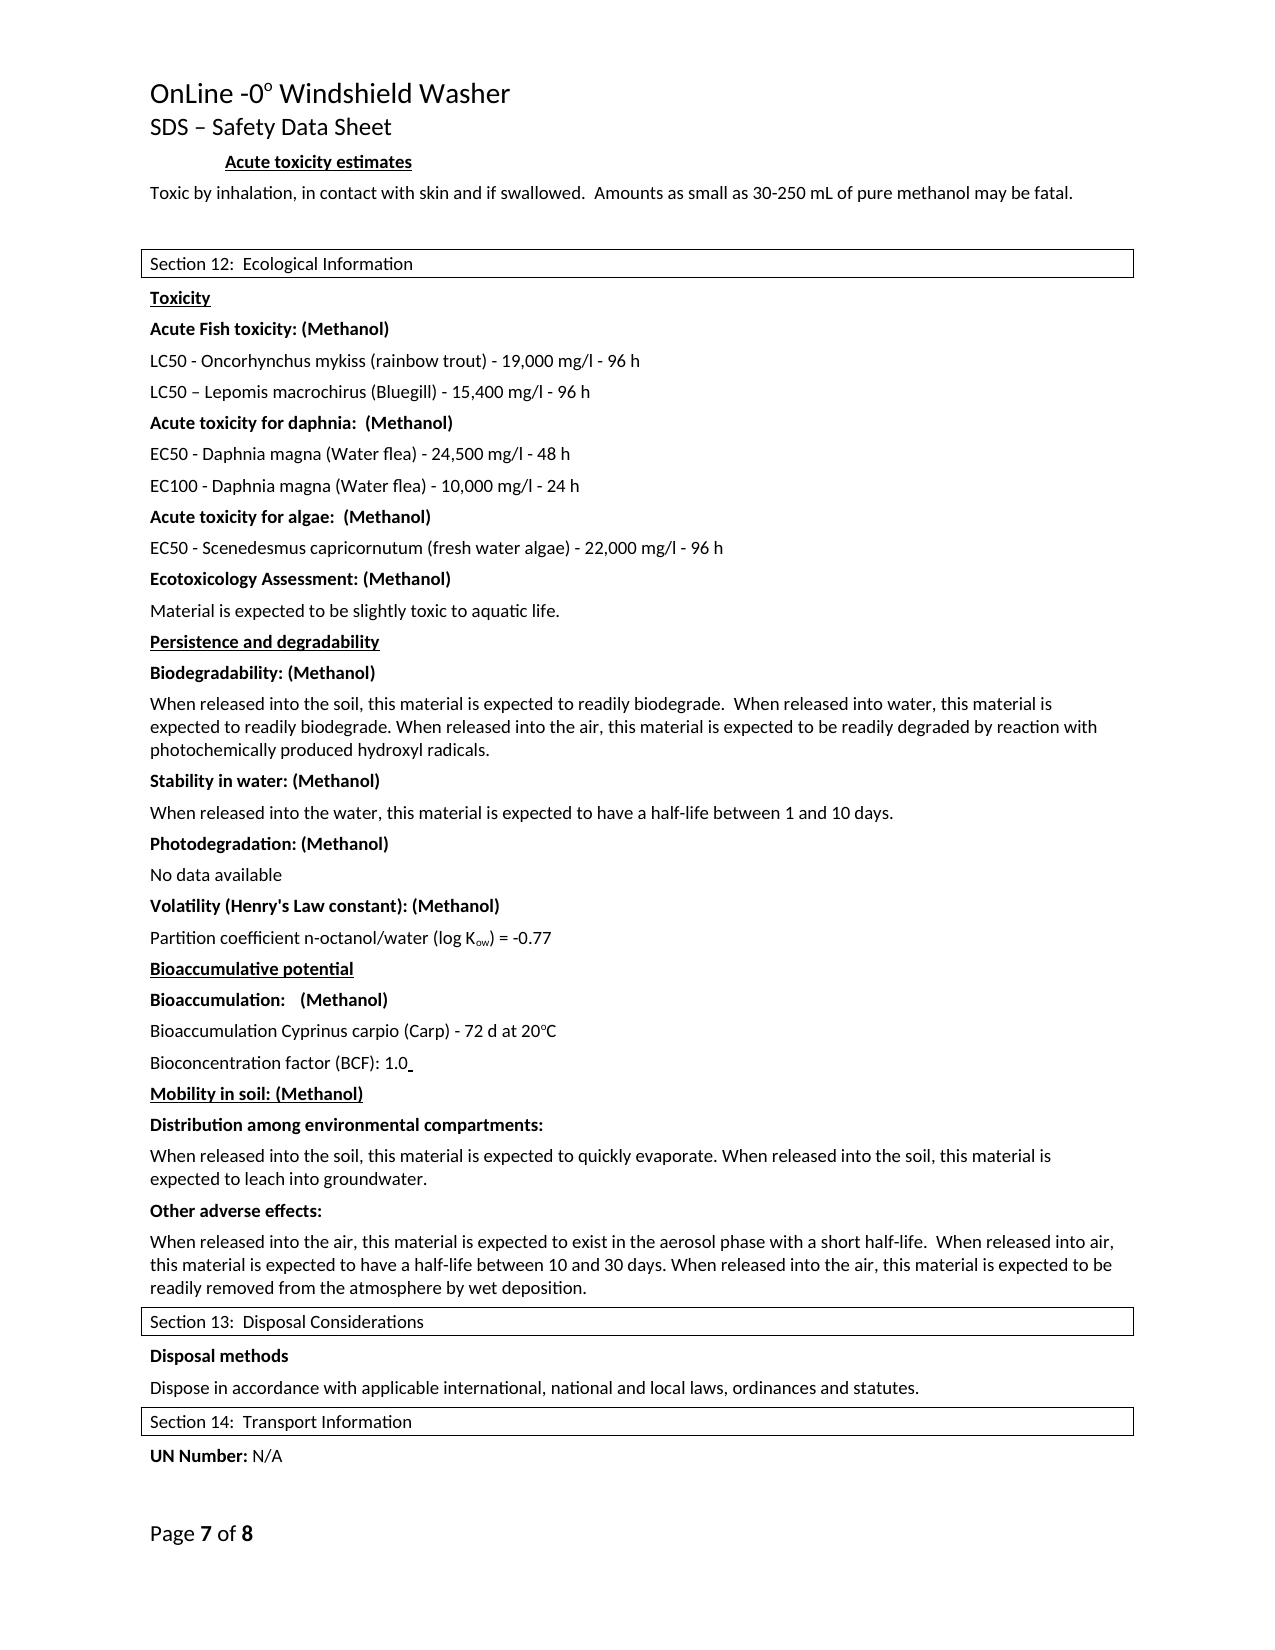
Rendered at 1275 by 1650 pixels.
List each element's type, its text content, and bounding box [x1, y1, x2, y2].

text EC50 - Scenedesmus capricornutum (fresh water algae) - 22,000 mg/l - 96 h [150, 536, 1125, 559]
text Acute toxicity estimates [150, 150, 1125, 173]
text Acute toxicity for daphnia: (Methanol) [150, 411, 1125, 434]
text Bioaccumulative potential [150, 957, 1125, 980]
text LC50 - Oncorhynchus mykiss (rainbow trout) - 19,000 mg/l - 96 h [150, 349, 1125, 372]
text Partition coefficient n-octanol/water (log Kow) = -0.77 [150, 926, 1125, 949]
text When released into the air, this material is expected to exist in the aerosol phase with a short half-life. When released into air, this material is expected to have a half-life between 10 and 30 days. When released into the air, this material is expected to be readily removed from the atmosphere by wet deposition. [150, 1230, 1125, 1299]
text Persistence and degradability [150, 630, 1125, 653]
text Mobility in soil: (Methanol) [150, 1082, 1125, 1105]
text Volatility (Henry's Law constant): (Methanol) [150, 895, 1125, 918]
text When released into the water, this material is expected to have a half-life between 1 and 10 days. [150, 801, 1125, 824]
text When released into the soil, this material is expected to quickly evaporate. When released into the soil, this material is expected to leach into groundwater. [150, 1145, 1125, 1191]
text Other adverse effects: [150, 1199, 1125, 1222]
text LC50 – Lepomis macrochirus (Bluegill) - 15,400 mg/l - 96 h [150, 380, 1125, 403]
text Acute toxicity for algae: (Methanol) [150, 505, 1125, 528]
text EC50 - Daphnia magna (Water flea) - 24,500 mg/l - 48 h [150, 443, 1125, 466]
text Stability in water: (Methanol) [150, 770, 1125, 793]
text Section 14: Transport Information [142, 1408, 1133, 1435]
text Acute Fish toxicity: (Methanol) [150, 318, 1125, 341]
text Section 13: Disposal Considerations [142, 1308, 1133, 1335]
text When released into the soil, this material is expected to readily biodegrade. When released into water, this material is expected to readily biodegrade. When released into the air, this material is expected to be readily degraded by reaction with photochemically produced hydroxyl radicals. [150, 693, 1125, 761]
text Bioaccumulation: (Methanol) [150, 988, 1125, 1011]
text UN Number: N/A [150, 1445, 1125, 1468]
text Section 12: Ecological Information [142, 250, 1133, 277]
text Ecotoxicology Assessment: (Methanol) [150, 568, 1125, 591]
text Toxic by inhalation, in contact with skin and if swallowed. Amounts as small as 30-250 mL of pure methanol may be fatal. [150, 181, 1125, 204]
text Bioaccumulation Cyprinus carpio (Carp) - 72 d at 20oC [150, 1020, 1125, 1043]
text Bioconcentration factor (BCF): 1.0 [150, 1051, 1125, 1074]
text Material is expected to be slightly toxic to aquatic life. [150, 599, 1125, 622]
text Distribution among environmental compartments: [150, 1113, 1125, 1136]
text Photodegradation: (Methanol) [150, 832, 1125, 855]
text Biodegradability: (Methanol) [150, 661, 1125, 684]
text Toxicity [150, 286, 1125, 309]
text No data available [150, 863, 1125, 886]
text Dispose in accordance with applicable international, national and local laws, ordinances and statutes. [150, 1376, 1125, 1399]
text Disposal methods [150, 1345, 1125, 1368]
text EC100 - Daphnia magna (Water flea) - 10,000 mg/l - 24 h [150, 474, 1125, 497]
